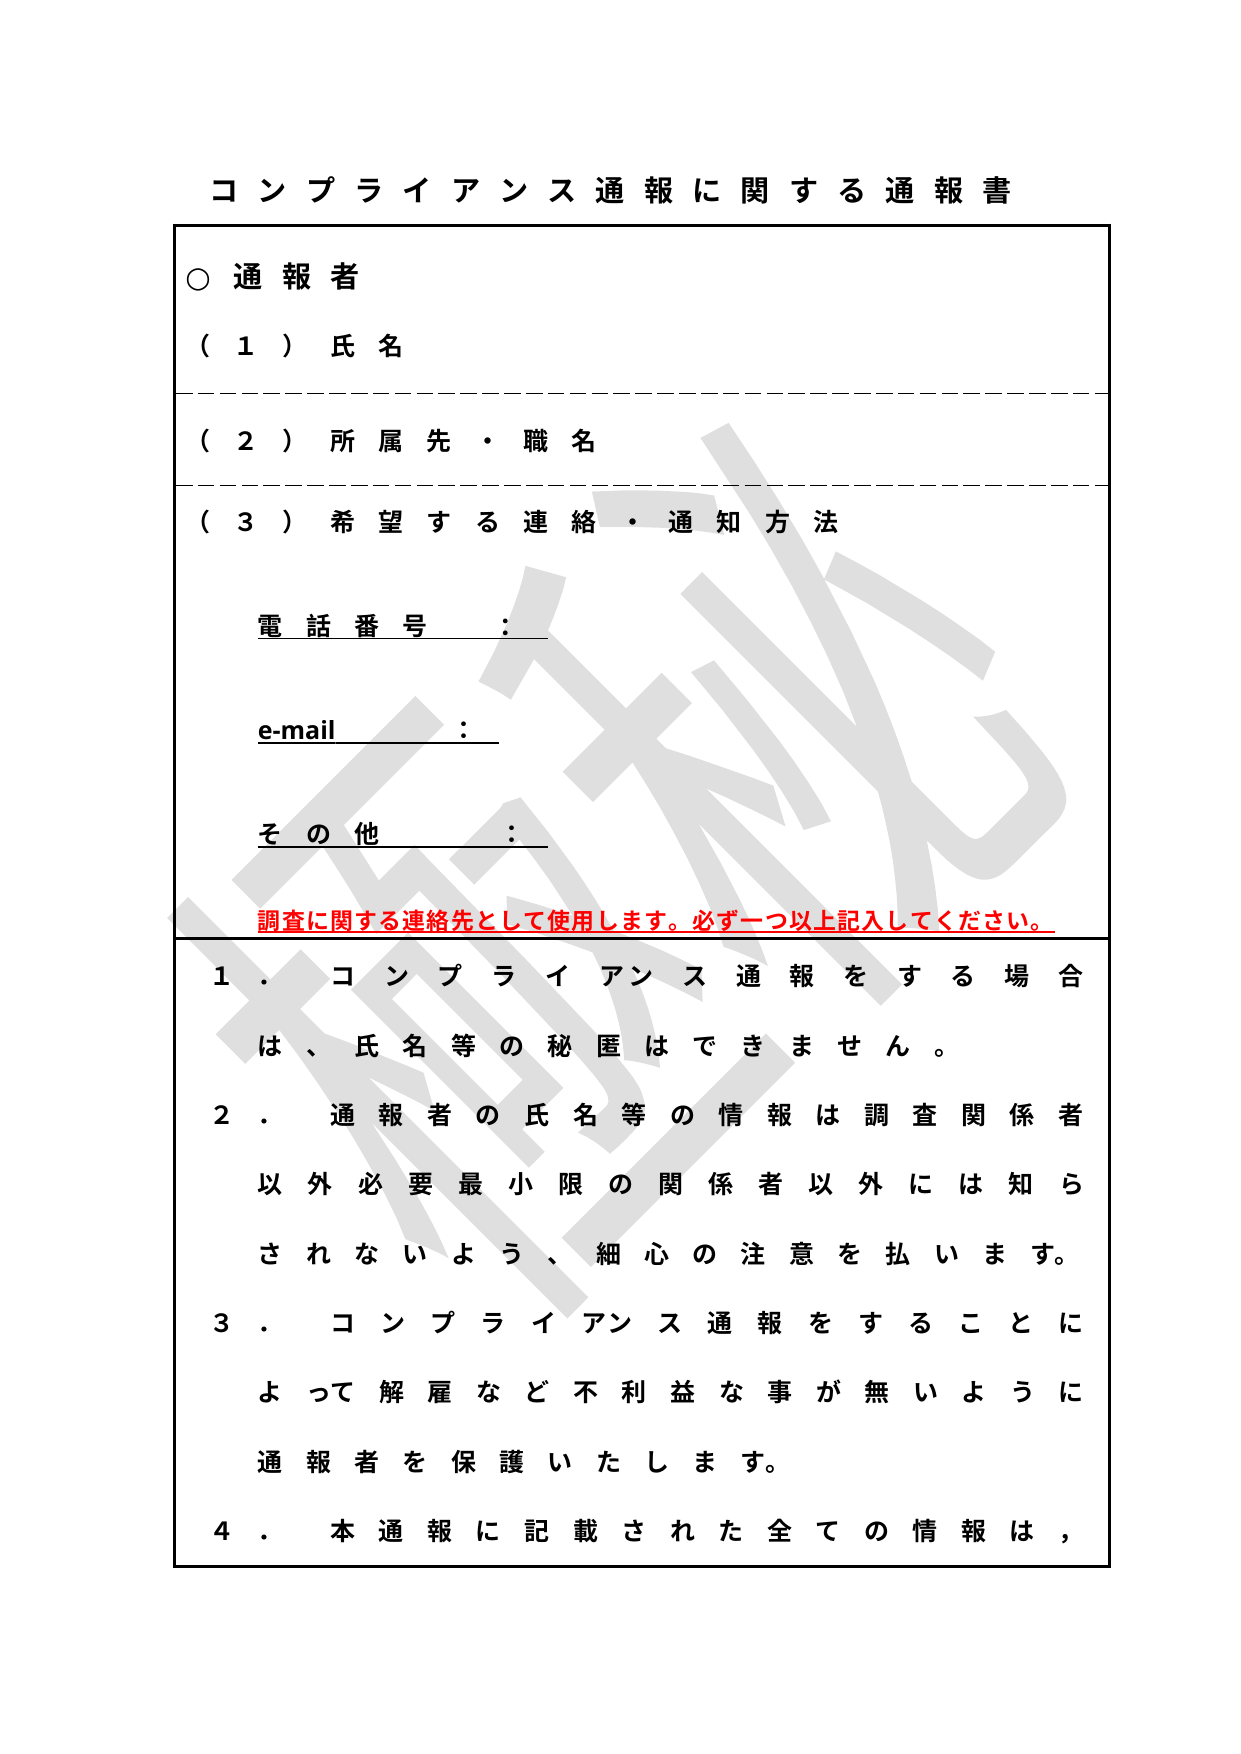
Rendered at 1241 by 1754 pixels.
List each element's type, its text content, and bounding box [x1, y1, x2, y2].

table_cell （２）所属先・職名 [176, 393, 1108, 485]
table_header ○通報者 （１）氏名 [176, 227, 1108, 393]
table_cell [176, 940, 1108, 1564]
text コンプライアンス通報に関する通報書 [185, 154, 1055, 223]
table_cell （３）希望する連絡・通知方法 電話番号 ： e-mail ： その他 ： 調査に関する連絡先として使用します。必ず一つ以上記入してください。 [176, 485, 1108, 937]
